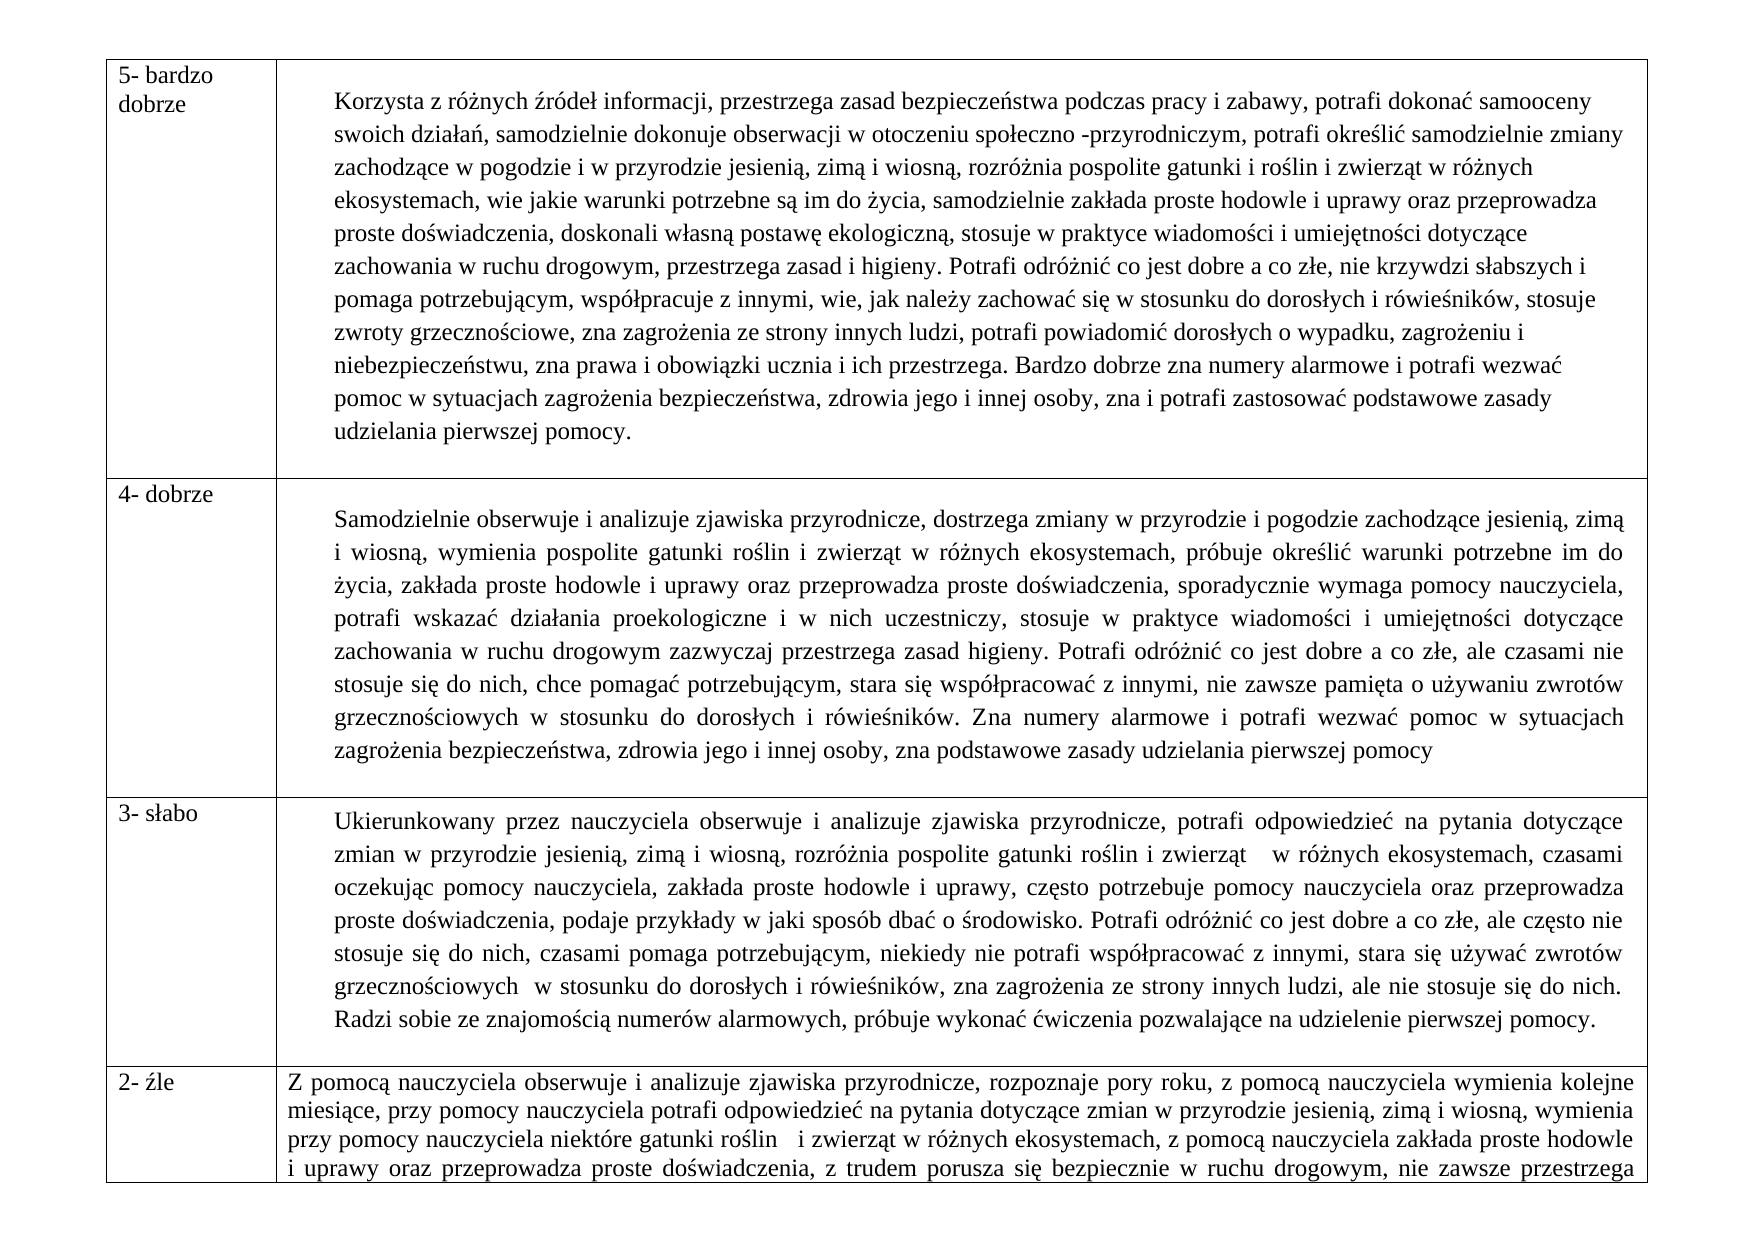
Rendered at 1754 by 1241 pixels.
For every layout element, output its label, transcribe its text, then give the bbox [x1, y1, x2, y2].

table_cell 3- słabo [107, 798, 276, 1066]
table_cell Korzysta z różnych źródeł informacji, przestrzega zasad bezpieczeństwa podczas pracy i zabawy, potrafi dokonać samooceny swoich działań, samodzielnie dokonuje obserwacji w otoczeniu społeczno -przyrodniczym, potrafi określić samodzielnie zmiany zachodzące w pogodzie i w przyrodzie jesienią, zimą i wiosną, rozróżnia pospolite gatunki i roślin i zwierząt w różnych ekosystemach, wie jakie warunki potrzebne są im do życia, samodzielnie zakłada proste hodowle i uprawy oraz przeprowadza proste doświadczenia, doskonali własną postawę ekologiczną, stosuje w praktyce wiadomości i umiejętności dotyczące zachowania w ruchu drogowym, przestrzega zasad i higieny. Potrafi odróżnić co jest dobre a co złe, nie krzywdzi słabszych i pomaga potrzebującym, współpracuje z innymi, wie, jak należy zachować się w stosunku do dorosłych i rówieśników, stosuje zwroty grzecznościowe, zna zagrożenia ze strony innych ludzi, potrafi powiadomić dorosłych o wypadku, zagrożeniu i niebezpieczeństwu, zna prawa i obowiązki ucznia i ich przestrzega. Bardzo dobrze zna numery alarmowe i potrafi wezwać pomoc w sytuacjach zagrożenia bezpieczeństwa, zdrowia jego i innej osoby, zna i potrafi zastosować podstawowe zasady udzielania pierwszej pomocy. [277, 60, 1647, 478]
table_cell Ukierunkowany przez nauczyciela obserwuje i analizuje zjawiska przyrodnicze, potrafi odpowiedzieć na pytania dotyczące zmian w przyrodzie jesienią, zimą i wiosną, rozróżnia pospolite gatunki roślin i zwierząt w różnych ekosystemach, czasami oczekując pomocy nauczyciela, zakłada proste hodowle i uprawy, często potrzebuje pomocy nauczyciela oraz przeprowadza proste doświadczenia, podaje przykłady w jaki sposób dbać o środowisko. Potrafi odróżnić co jest dobre a co złe, ale często nie stosuje się do nich, czasami pomaga potrzebującym, niekiedy nie potrafi współpracować z innymi, stara się używać zwrotów grzecznościowych w stosunku do dorosłych i rówieśników, zna zagrożenia ze strony innych ludzi, ale nie stosuje się do nich. Radzi sobie ze znajomością numerów alarmowych, próbuje wykonać ćwiczenia pozwalające na udzielenie pierwszej pomocy. [277, 798, 1647, 1066]
table_cell 4- dobrze [107, 479, 276, 797]
table_cell 5- bardzo dobrze [107, 60, 276, 478]
table_cell 2- źle [107, 1067, 276, 1182]
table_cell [277, 1067, 1647, 1182]
table_cell Samodzielnie obserwuje i analizuje zjawiska przyrodnicze, dostrzega zmiany w przyrodzie i pogodzie zachodzące jesienią, zimą i wiosną, wymienia pospolite gatunki roślin i zwierząt w różnych ekosystemach, próbuje określić warunki potrzebne im do życia, zakłada proste hodowle i uprawy oraz przeprowadza proste doświadczenia, sporadycznie wymaga pomocy nauczyciela, potrafi wskazać działania proekologiczne i w nich uczestniczy, stosuje w praktyce wiadomości i umiejętności dotyczące zachowania w ruchu drogowym zazwyczaj przestrzega zasad higieny. Potrafi odróżnić co jest dobre a co złe, ale czasami nie stosuje się do nich, chce pomagać potrzebującym, stara się współpracować z innymi, nie zawsze pamięta o używaniu zwrotów grzecznościowych w stosunku do dorosłych i rówieśników. Zna numery alarmowe i potrafi wezwać pomoc w sytuacjach zagrożenia bezpieczeństwa, zdrowia jego i innej osoby, zna podstawowe zasady udzielania pierwszej pomocy [277, 479, 1647, 797]
